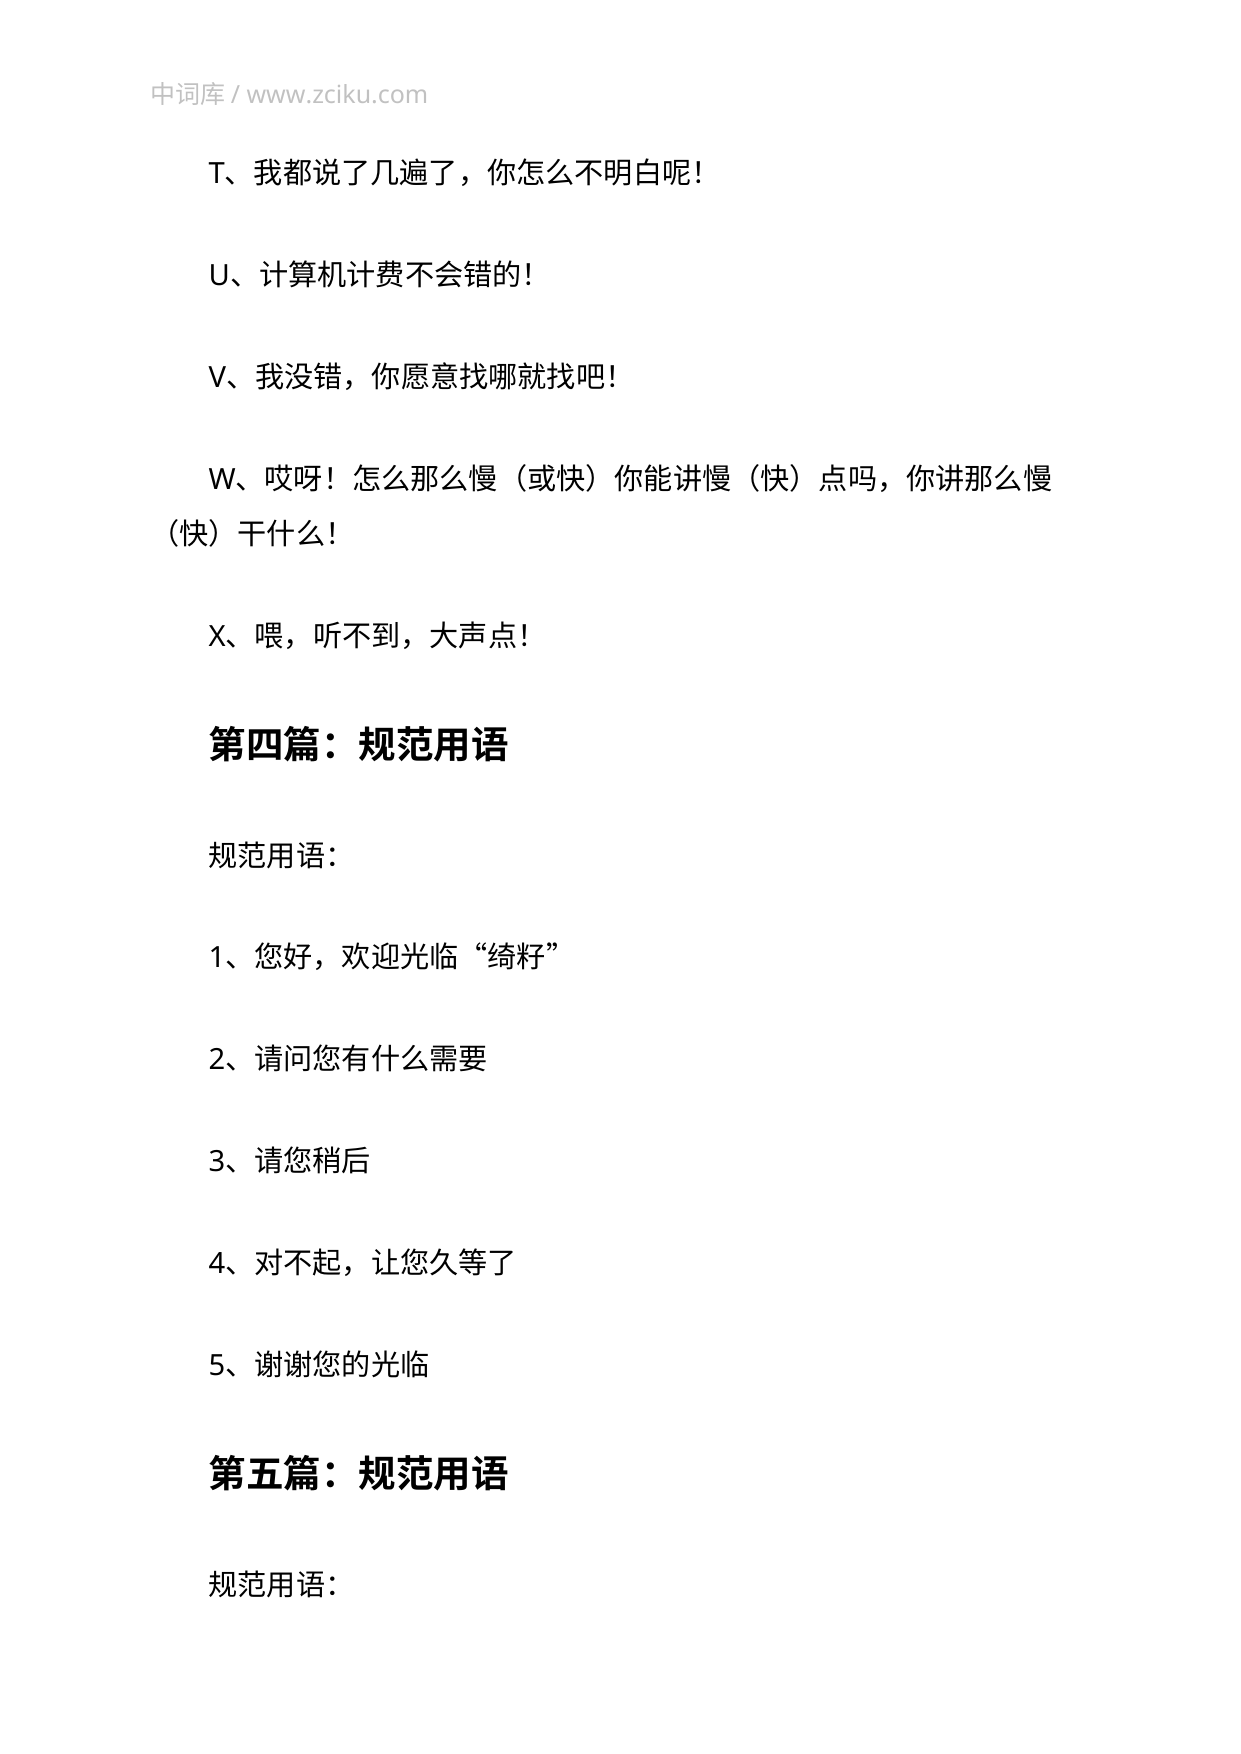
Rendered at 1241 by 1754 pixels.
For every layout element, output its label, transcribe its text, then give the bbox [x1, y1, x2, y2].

text V、我没错，你愿意找哪就找吧！ [150, 354, 1090, 396]
text 第四篇：规范用语 [150, 715, 1090, 769]
text 4、对不起，让您久等了 [150, 1240, 1090, 1282]
text X、喂，听不到，大声点！ [150, 613, 1090, 655]
text 2、请问您有什么需要 [150, 1036, 1090, 1078]
text W、哎呀！怎么那么慢（或快）你能讲慢（快）点吗，你讲那么慢（快）干什么！ [150, 456, 1090, 553]
text U、计算机计费不会错的！ [150, 252, 1090, 294]
text T、我都说了几遍了，你怎么不明白呢！ [150, 150, 1090, 192]
text 3、请您稍后 [150, 1138, 1090, 1180]
text 1、您好，欢迎光临“绮籽” [150, 934, 1090, 976]
text 5、谢谢您的光临 [150, 1342, 1090, 1384]
text 规范用语： [150, 832, 1090, 874]
text 规范用语： [150, 1561, 1090, 1603]
text 第五篇：规范用语 [150, 1444, 1090, 1498]
